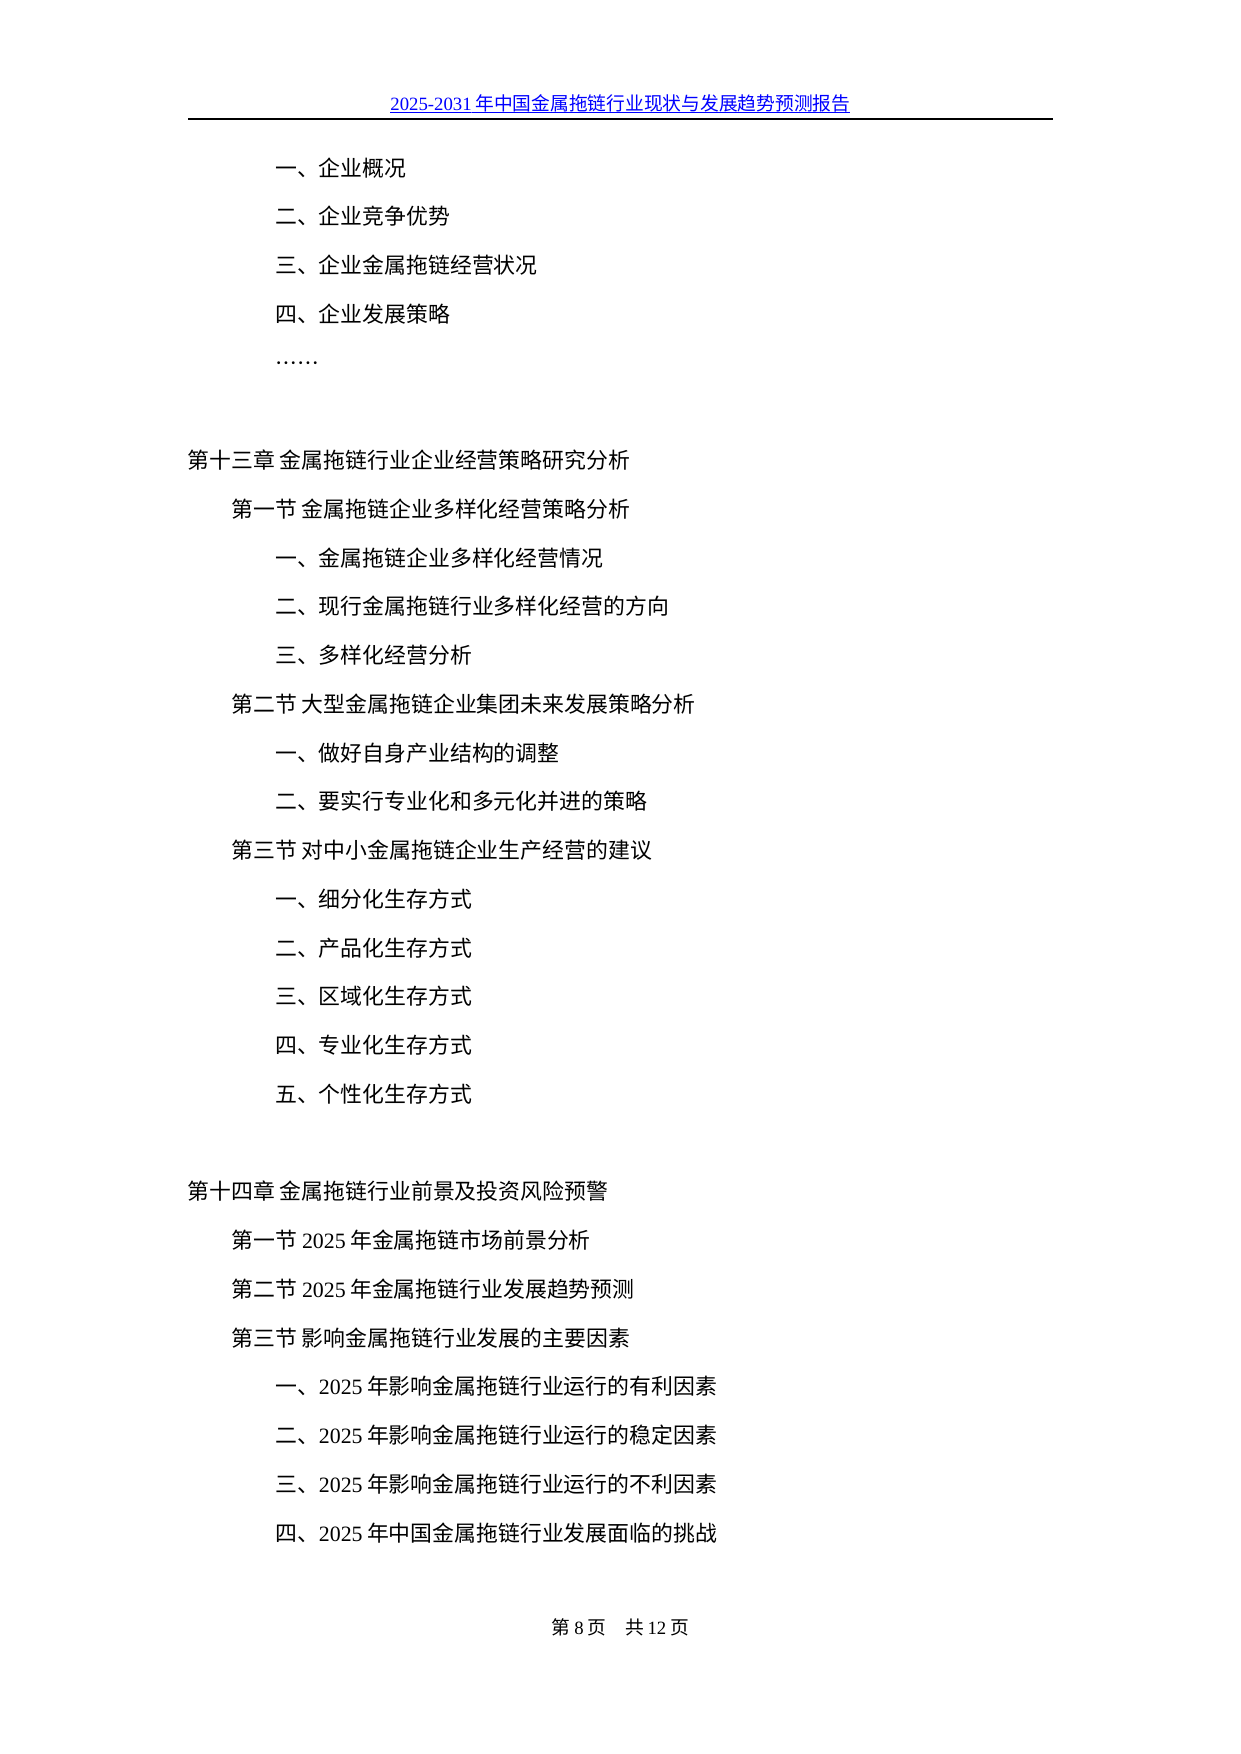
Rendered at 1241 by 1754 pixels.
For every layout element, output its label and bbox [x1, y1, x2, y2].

text [187, 150, 1053, 1548]
